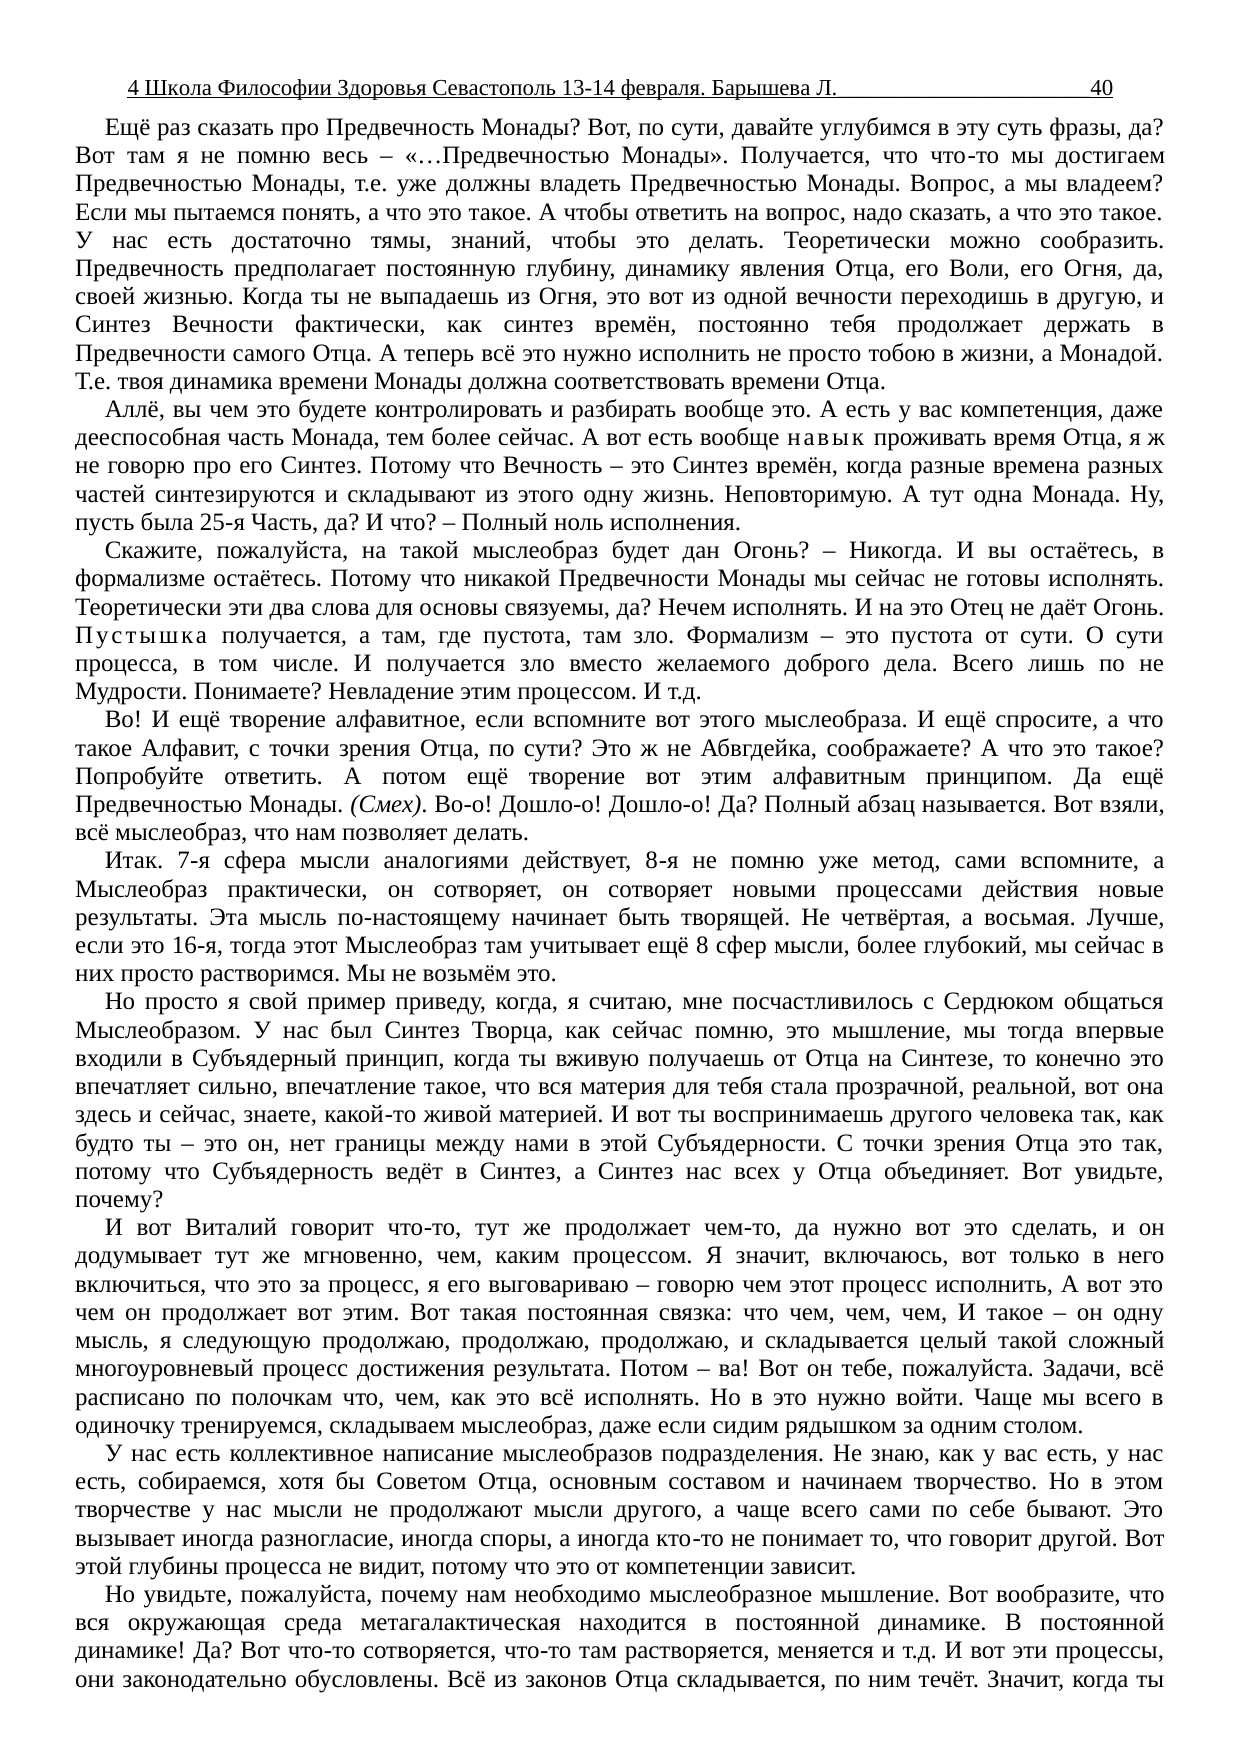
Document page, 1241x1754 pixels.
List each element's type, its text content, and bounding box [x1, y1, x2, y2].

text И вот Виталий говорит что-то, тут же продолжает чем-то, да нужно вот это сделать, и он додумывает тут же мгновенно, чем, каким процессом. Я значит, включаюсь, вот только в него включиться, что это за процесс, я его выговариваю – говорю чем этот процесс исполнить, А вот это чем он продолжает вот этим. Вот такая постоянная связка: что чем, чем, чем, И такое – он одну мысль, я следующую продолжаю, продолжаю, продолжаю, и складывается целый такой сложный многоуровневый процесс достижения результата. Потом – ва! Вот он тебе, пожалуйста. Задачи, всё расписано по полочкам что, чем, как это всё исполнять. Но в это нужно войти. Чаще мы всего в одиночку тренируемся, складываем мыслеобраз, даже если сидим рядышком за одним столом. [75, 1213, 1165, 1439]
text Скажите, пожалуйста, на такой мыслеобраз будет дан Огонь? – Никогда. И вы остаётесь, в формализме остаётесь. Потому что никакой Предвечности Монады мы сейчас не готовы исполнять. Теоретически эти два слова для основы связуемы, да? Нечем исполнять. И на это Отец не даёт Огонь. Пустышка получается, а там, где пустота, там зло. Формализм – это пустота от сути. О сути процесса, в том числе. И получается зло вместо желаемого доброго дела. Всего лишь по не Мудрости. Понимаете? Невладение этим процессом. И т.д. [75, 536, 1165, 705]
text Ещё раз сказать про Предвечность Монады? Вот, по сути, давайте углубимся в эту суть фразы, да? Вот там я не помню весь – «…Предвечностью Монады». Получается, что что-то мы достигаем Предвечностью Монады, т.е. уже должны владеть Предвечностью Монады. Вопрос, а мы владеем? Если мы пытаемся понять, а что это такое. А чтобы ответить на вопрос, надо сказать, а что это такое. У нас есть достаточно тямы, знаний, чтобы это делать. Теоретически можно сообразить. Предвечность предполагает постоянную глубину, динамику явления Отца, его Воли, его Огня, да, своей жизнью. Когда ты не выпадаешь из Огня, это вот из одной вечности переходишь в другую, и Синтез Вечности фактически, как синтез времён, постоянно тебя продолжает держать в Предвечности самого Отца. А теперь всё это нужно исполнить не просто тобою в жизни, а Монадой. Т.е. твоя динамика времени Монады должна соответствовать времени Отца. [75, 113, 1165, 395]
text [75, 1580, 1165, 1692]
text Во! И ещё творение алфавитное, если вспомните вот этого мыслеобраза. И ещё спросите, а что такое Алфавит, с точки зрения Отца, по сути? Это ж не Абвгдейка, соображаете? А что это такое? Попробуйте ответить. А потом ещё творение вот этим алфавитным принципом. Да ещё Предвечностью Монады. (Смех). Во-о! Дошло-о! Дошло-о! Да? Полный абзац называется. Вот взяли, всё мыслеобраз, что нам позволяет делать. [75, 705, 1165, 846]
text Аллё, вы чем это будете контролировать и разбирать вообще это. А есть у вас компетенция, даже дееспособная часть Монада, тем более сейчас. А вот есть вообще навык проживать время Отца, я ж не говорю про его Синтез. Потому что Вечность – это Синтез времён, когда разные времена разных частей синтезируются и складывают из этого одну жизнь. Неповторимую. А тут одна Монада. Ну, пусть была 25-я Часть, да? И что? – Полный ноль исполнения. [75, 395, 1165, 536]
text У нас есть коллективное написание мыслеобразов подразделения. Не знаю, как у вас есть, у нас есть, собираемся, хотя бы Советом Отца, основным составом и начинаем творчество. Но в этом творчестве у нас мысли не продолжают мысли другого, а чаще всего сами по себе бывают. Это вызывает иногда разногласие, иногда споры, а иногда кто-то не понимает то, что говорит другой. Вот этой глубины процесса не видит, потому что это от компетенции зависит. [75, 1439, 1165, 1580]
text Итак. 7-я сфера мысли аналогиями действует, 8-я не помню уже метод, сами вспомните, а Мыслеобраз практически, он сотворяет, он сотворяет новыми процессами действия новые результаты. Эта мысль по-настоящему начинает быть творящей. Не четвёртая, а восьмая. Лучше, если это 16-я, тогда этот Мыслеобраз там учитывает ещё 8 сфер мысли, более глубокий, мы сейчас в них просто растворимся. Мы не возьмём это. [75, 846, 1165, 987]
text Но просто я свой пример приведу, когда, я считаю, мне посчастливилось с Сердюком общаться Мыслеобразом. У нас был Синтез Творца, как сейчас помню, это мышление, мы тогда впервые входили в Субъядерный принцип, когда ты вживую получаешь от Отца на Синтезе, то конечно это впечатляет сильно, впечатление такое, что вся материя для тебя стала прозрачной, реальной, вот она здесь и сейчас, знаете, какой-то живой материей. И вот ты воспринимаешь другого человека так, как будто ты – это он, нет границы между нами в этой Субъядерности. С точки зрения Отца это так, потому что Субъядерность ведёт в Синтез, а Синтез нас всех у Отца объединяет. Вот увидьте, почему? [75, 987, 1165, 1213]
